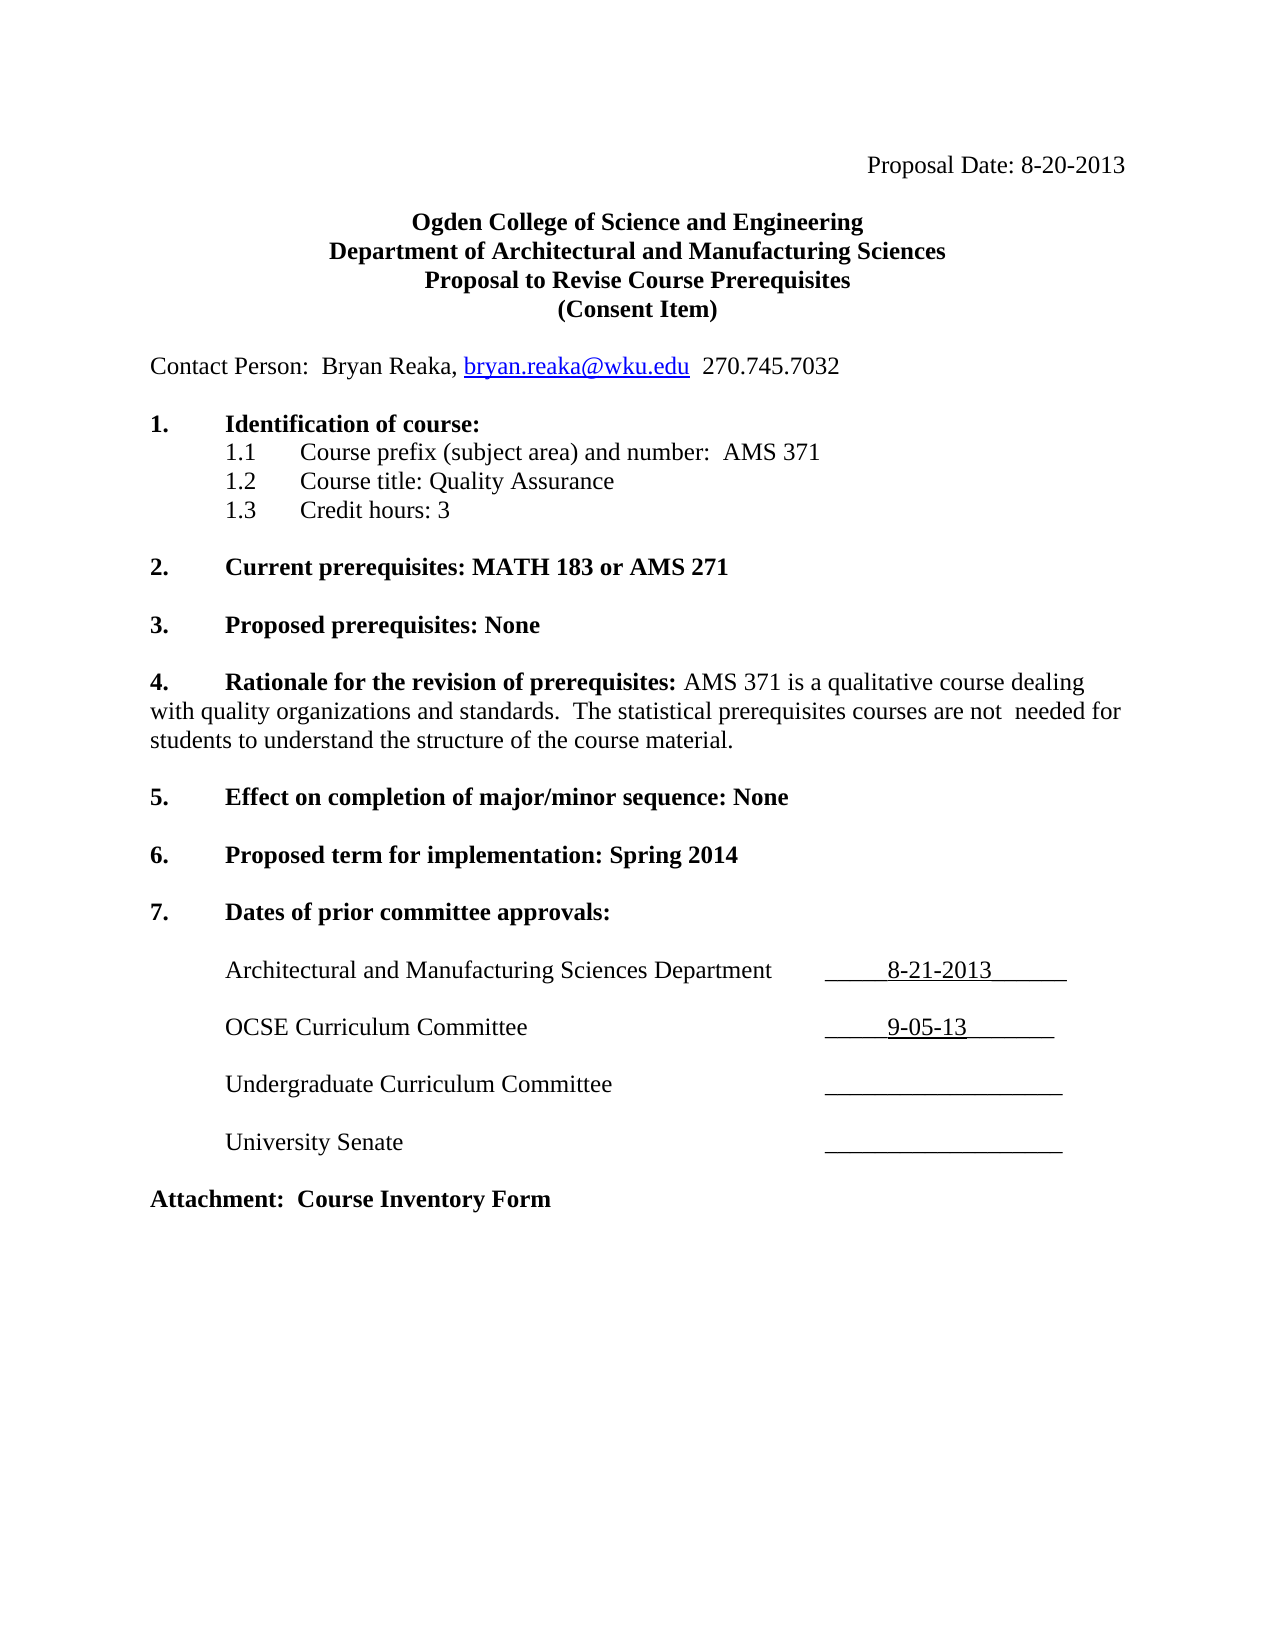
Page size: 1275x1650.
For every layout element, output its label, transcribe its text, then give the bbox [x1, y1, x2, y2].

text Undergraduate Curriculum Committee ___________________ [150, 1069, 1125, 1098]
list Course prefix (subject area) and number: AMS 371 [225, 437, 1125, 466]
text Attachment: Course Inventory Form [150, 1184, 1125, 1213]
text Contact Person: Bryan Reaka, bryan.reaka@wku.edu 270.745.7032 [150, 351, 1125, 380]
text 5. Effect on completion of major/minor sequence: None [150, 782, 1125, 811]
list Course title: Quality Assurance [225, 466, 1125, 495]
text University Senate ___________________ [150, 1127, 1125, 1156]
text (Consent Item) [150, 294, 1125, 322]
text Architectural and Manufacturing Sciences Department _____8-21-2013______ [150, 955, 1125, 984]
text 2. Current prerequisites: MATH 183 or AMS 271 [150, 552, 1125, 581]
text Department of Architectural and Manufacturing Sciences [150, 236, 1125, 265]
text Ogden College of Science and Engineering [150, 207, 1125, 236]
text Proposal Date: 8-20-2013 [150, 150, 1125, 179]
text 7. Dates of prior committee approvals: [150, 897, 1125, 926]
text OCSE Curriculum Committee _____9-05-13_______ [150, 1012, 1125, 1041]
text Proposal to Revise Course Prerequisites [150, 265, 1125, 294]
text 4. Rationale for the revision of prerequisites: AMS 371 is a qualitative course dealing with quality organizations and standards. The statistical prerequisites courses are not needed for students to understand the structure of the course material. [150, 667, 1125, 754]
text 1. Identification of course: [150, 409, 1125, 437]
list Credit hours: 3 [225, 495, 1125, 524]
text 6. Proposed term for implementation: Spring 2014 [150, 840, 1125, 869]
text 3. Proposed prerequisites: None [150, 610, 1125, 639]
